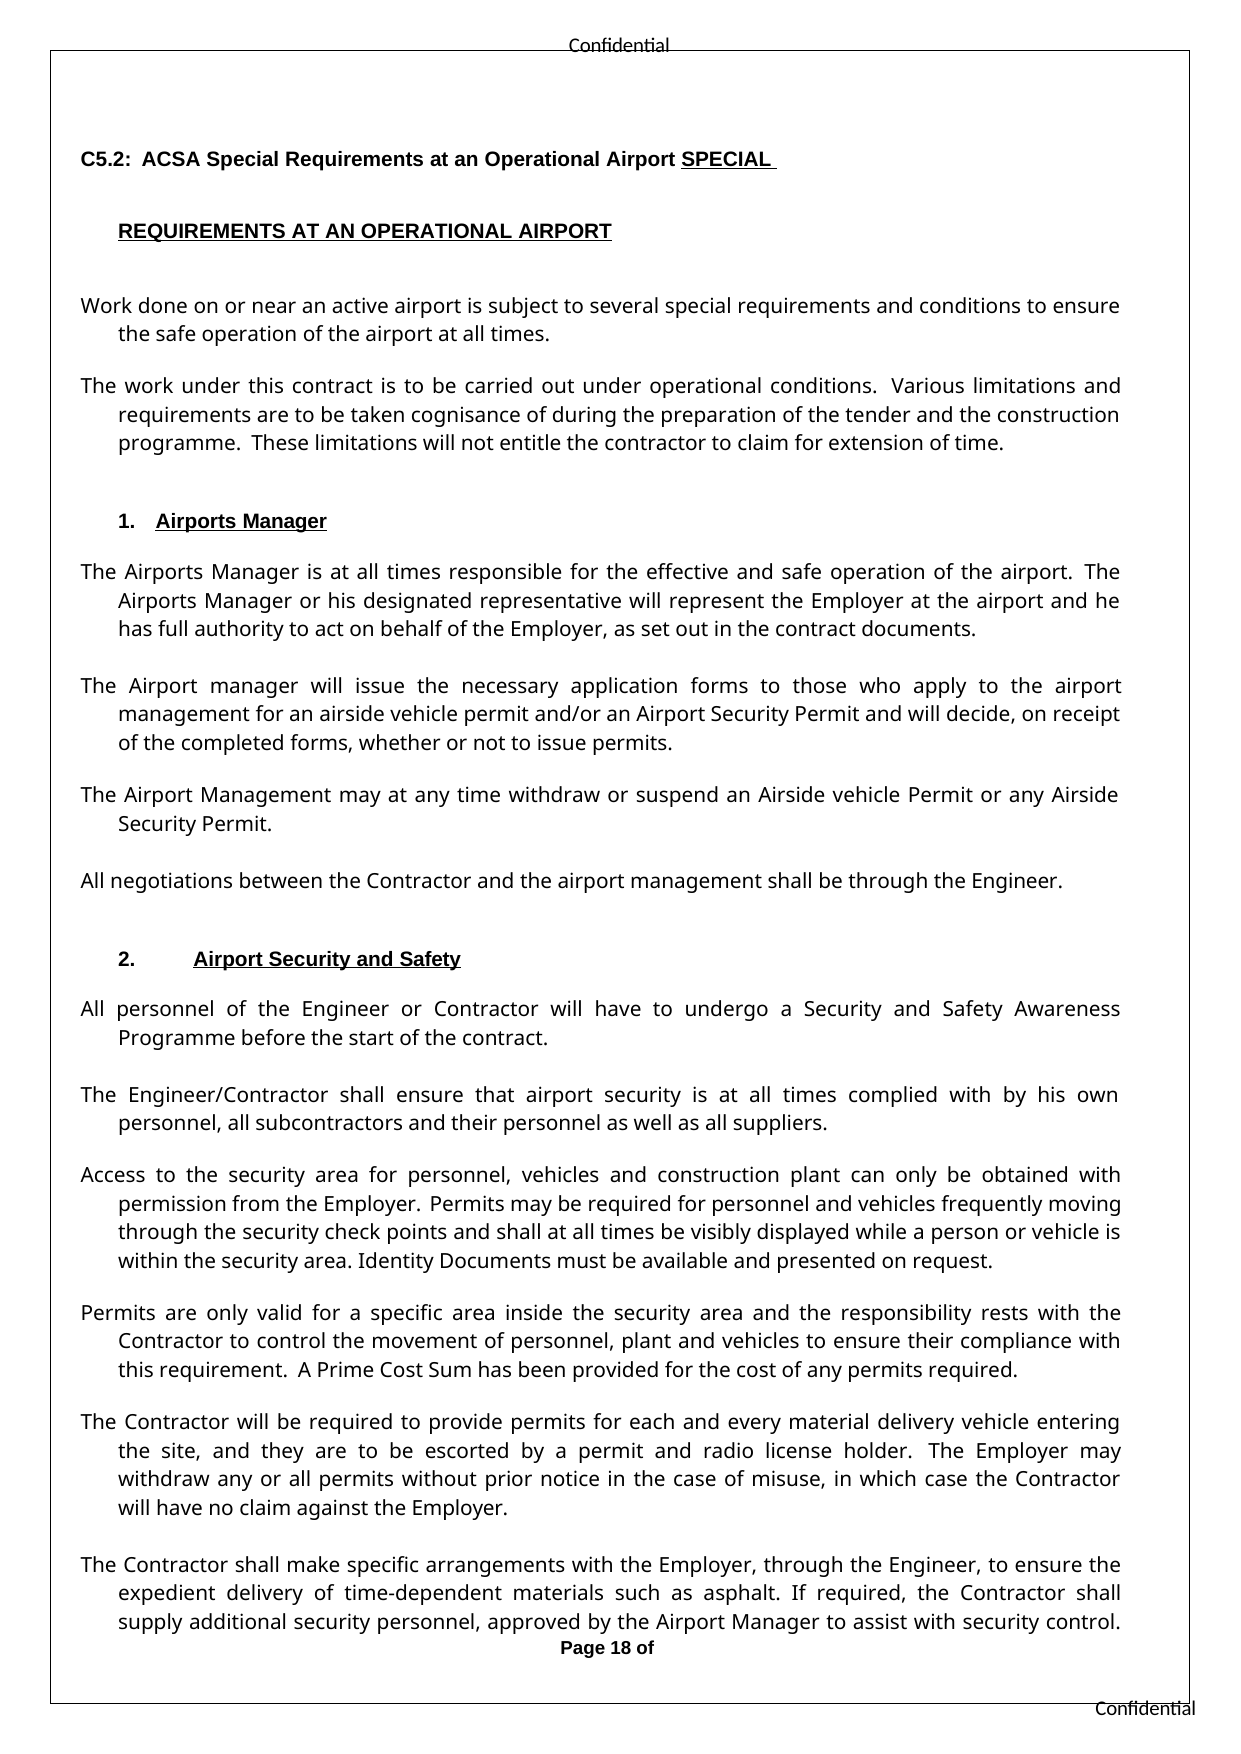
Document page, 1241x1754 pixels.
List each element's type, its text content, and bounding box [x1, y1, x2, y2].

text C5.2: ACSA Special Requirements at an Operational Airport SPECIAL REQUIREMENTS AT AN OPERATIONAL AIRPORT [80, 147, 797, 243]
text Access to the security area for personnel, vehicles and construction plant can only be obtained with permission from the Employer. Permits may be required for personnel and vehicles frequently moving through the security check points and shall at all times be visibly displayed while a person or vehicle is within the security area. Identity Documents must be available and presented on request. [80, 1161, 1122, 1274]
list Airport Security and Safety [118, 946, 1166, 970]
text The Contractor will be required to provide permits for each and every material delivery vehicle entering the site, and they are to be escorted by a permit and radio license holder. The Employer may withdraw any or all permits without prior notice in the case of misuse, in which case the Contractor will have no claim against the Employer. [80, 1407, 1121, 1521]
list Airports Manager [118, 509, 1166, 533]
text The work under this contract is to be carried out under operational conditions. Various limitations and requirements are to be taken cognisance of during the preparation of the tender and the construction programme. These limitations will not entitle the contractor to claim for extension of time. [80, 372, 1121, 457]
text The Airports Manager is at all times responsible for the effective and safe operation of the airport. The Airports Manager or his designated representative will represent the Employer at the airport and he has full authority to act on behalf of the Employer, as set out in the contract documents. [80, 557, 1122, 643]
text All personnel of the Engineer or Contractor will have to undergo a Security and Safety Awareness Programme before the start of the contract. [80, 994, 1121, 1051]
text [80, 1550, 1122, 1635]
text The Engineer/Contractor shall ensure that airport security is at all times complied with by his own personnel, all subcontractors and their personnel as well as all suppliers. [80, 1080, 1121, 1137]
text Permits are only valid for a specific area inside the security area and the responsibility rests with the Contractor to control the movement of personnel, plant and vehicles to ensure their compliance with this requirement. A Prime Cost Sum has been provided for the cost of any permits required. [80, 1298, 1122, 1383]
text All negotiations between the Contractor and the airport management shall be through the Engineer. [80, 866, 1166, 894]
text The Airport manager will issue the necessary application forms to those who apply to the airport management for an airside vehicle permit and/or an Airport Security Permit and will decide, on receipt of the completed forms, whether or not to issue permits. [80, 671, 1122, 756]
text Work done on or near an active airport is subject to several special requirements and conditions to ensure the safe operation of the airport at all times. [80, 291, 1122, 348]
text The Airport Management may at any time withdraw or suspend an Airside vehicle Permit or any Airside Security Permit. [80, 780, 1121, 837]
